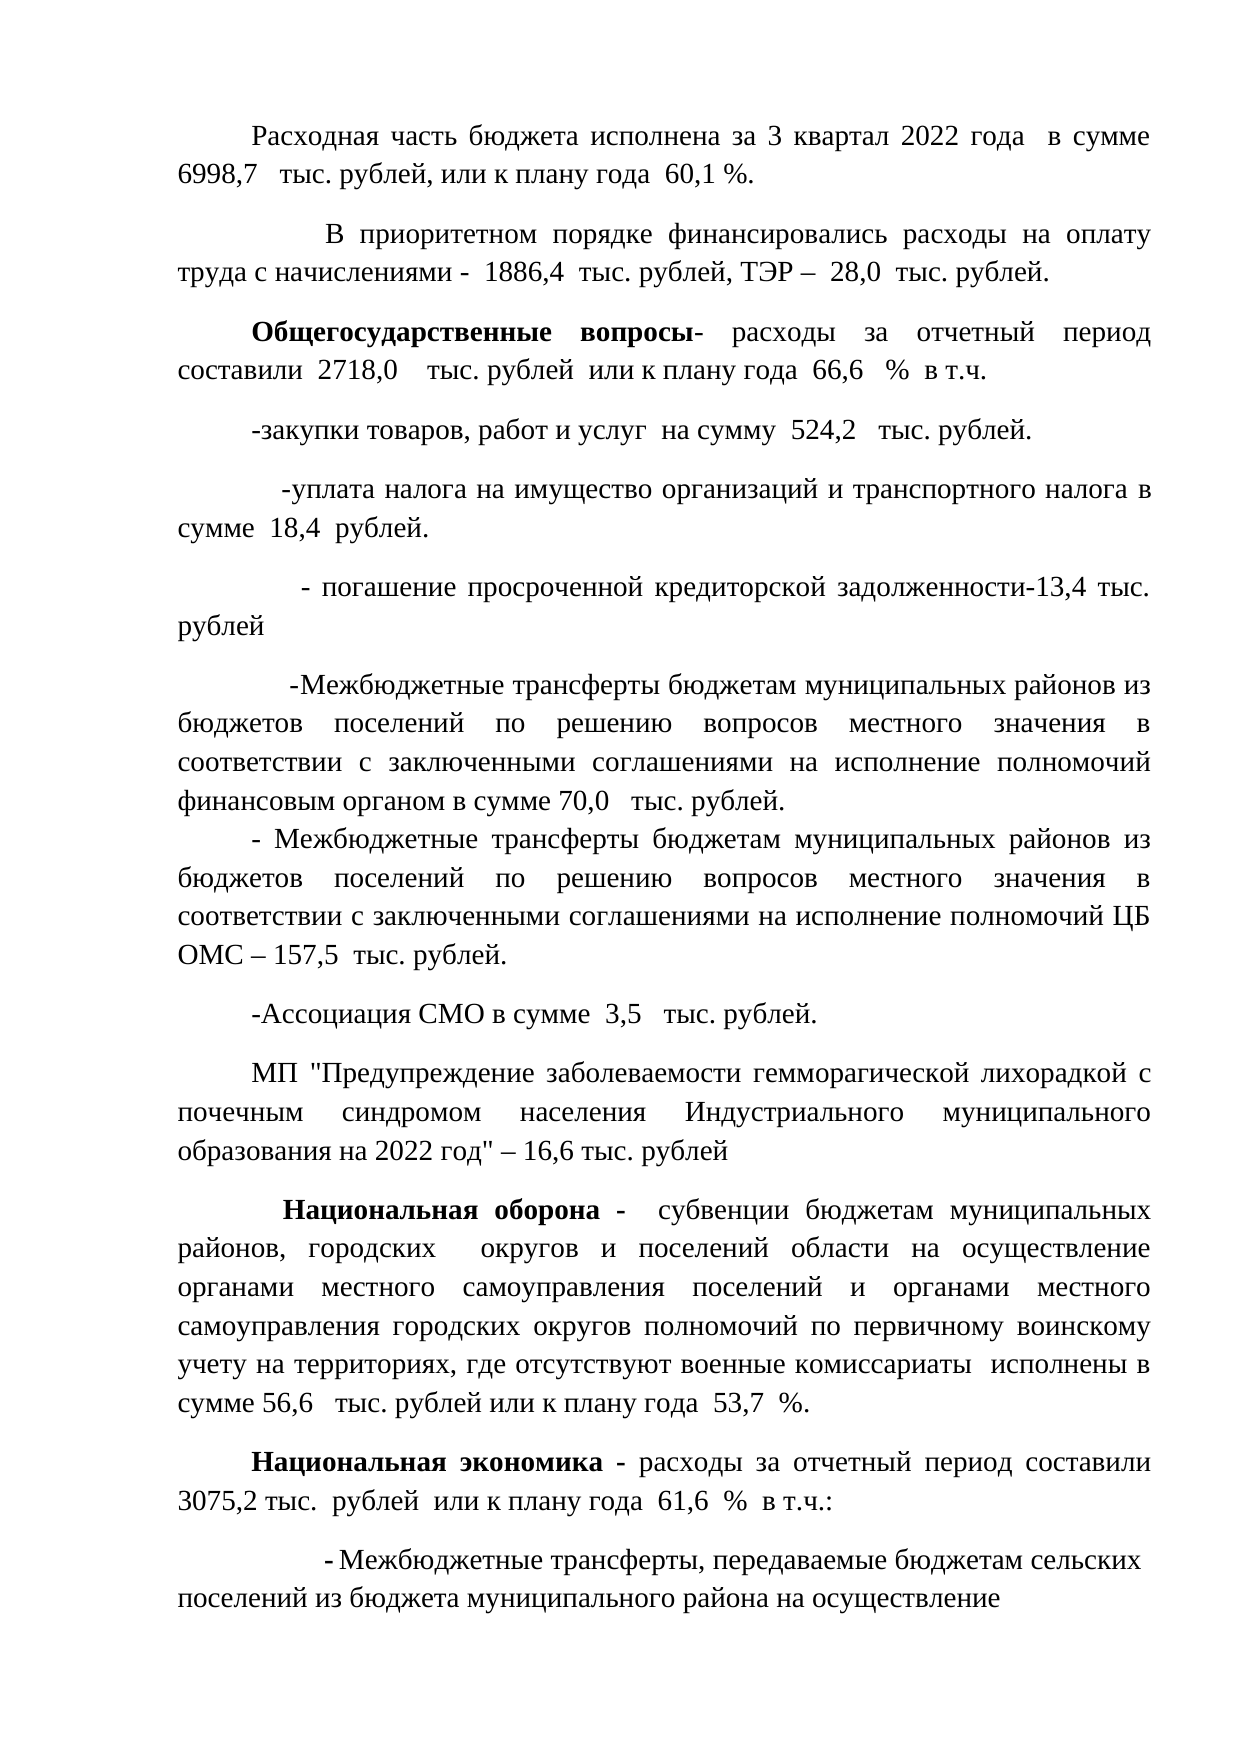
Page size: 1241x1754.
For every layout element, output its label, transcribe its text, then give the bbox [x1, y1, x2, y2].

text Расходная часть бюджета исполнена за 3 квартал 2022 года в сумме 6998,7 тыс. рублей, или к плану года 60,1 %. [177, 118, 1152, 190]
text Общегосударственные вопросы- расходы за отчетный период составили 2718,0 тыс. рублей или к плану года 66,6 % в т.ч. [177, 314, 1152, 386]
text - Межбюджетные трансферты бюджетам муниципальных районов из бюджетов поселений по решению вопросов местного значения в соответствии с заключенными соглашениями на исполнение полномочий ЦБ ОМС – 157,5 тыс. рублей. [177, 821, 1152, 970]
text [177, 1542, 1152, 1614]
text МП "Предупреждение заболеваемости гемморагической лихорадкой с почечным синдромом населения Индустриального муниципального образования на 2022 год" – 16,6 тыс. рублей [177, 1056, 1152, 1166]
text -Межбюджетные трансферты бюджетам муниципальных районов из бюджетов поселений по решению вопросов местного значения в соответствии с заключенными соглашениями на исполнение полномочий финансовым органом в сумме 70,0 тыс. рублей. [177, 667, 1152, 816]
text Национальная оборона - субвенции бюджетам муниципальных районов, городских округов и поселений области на осуществление органами местного самоуправления поселений и органами местного самоуправления городских округов полномочий по первичному воинскому учету на территориях, где отсутствуют военные комиссариаты исполнены в сумме 56,6 тыс. рублей или к плану года 53,7 %. [177, 1192, 1152, 1418]
text -закупки товаров, работ и услуг на сумму 524,2 тыс. рублей. [177, 412, 1152, 445]
text В приоритетном порядке финансировались расходы на оплату труда с начислениями - 1886,4 тыс. рублей, ТЭР – 28,0 тыс. рублей. [177, 216, 1152, 288]
text -Ассоциация СМО в сумме 3,5 тыс. рублей. [177, 996, 1152, 1030]
text -уплата налога на имущество организаций и транспортного налога в сумме 18,4 рублей. [177, 471, 1152, 543]
text Национальная экономика - расходы за отчетный период составили 3075,2 тыс. рублей или к плану года 61,6 % в т.ч.: [177, 1444, 1152, 1516]
text - погашение просроченной кредиторской задолженности-13,4 тыс. рублей [177, 569, 1152, 641]
